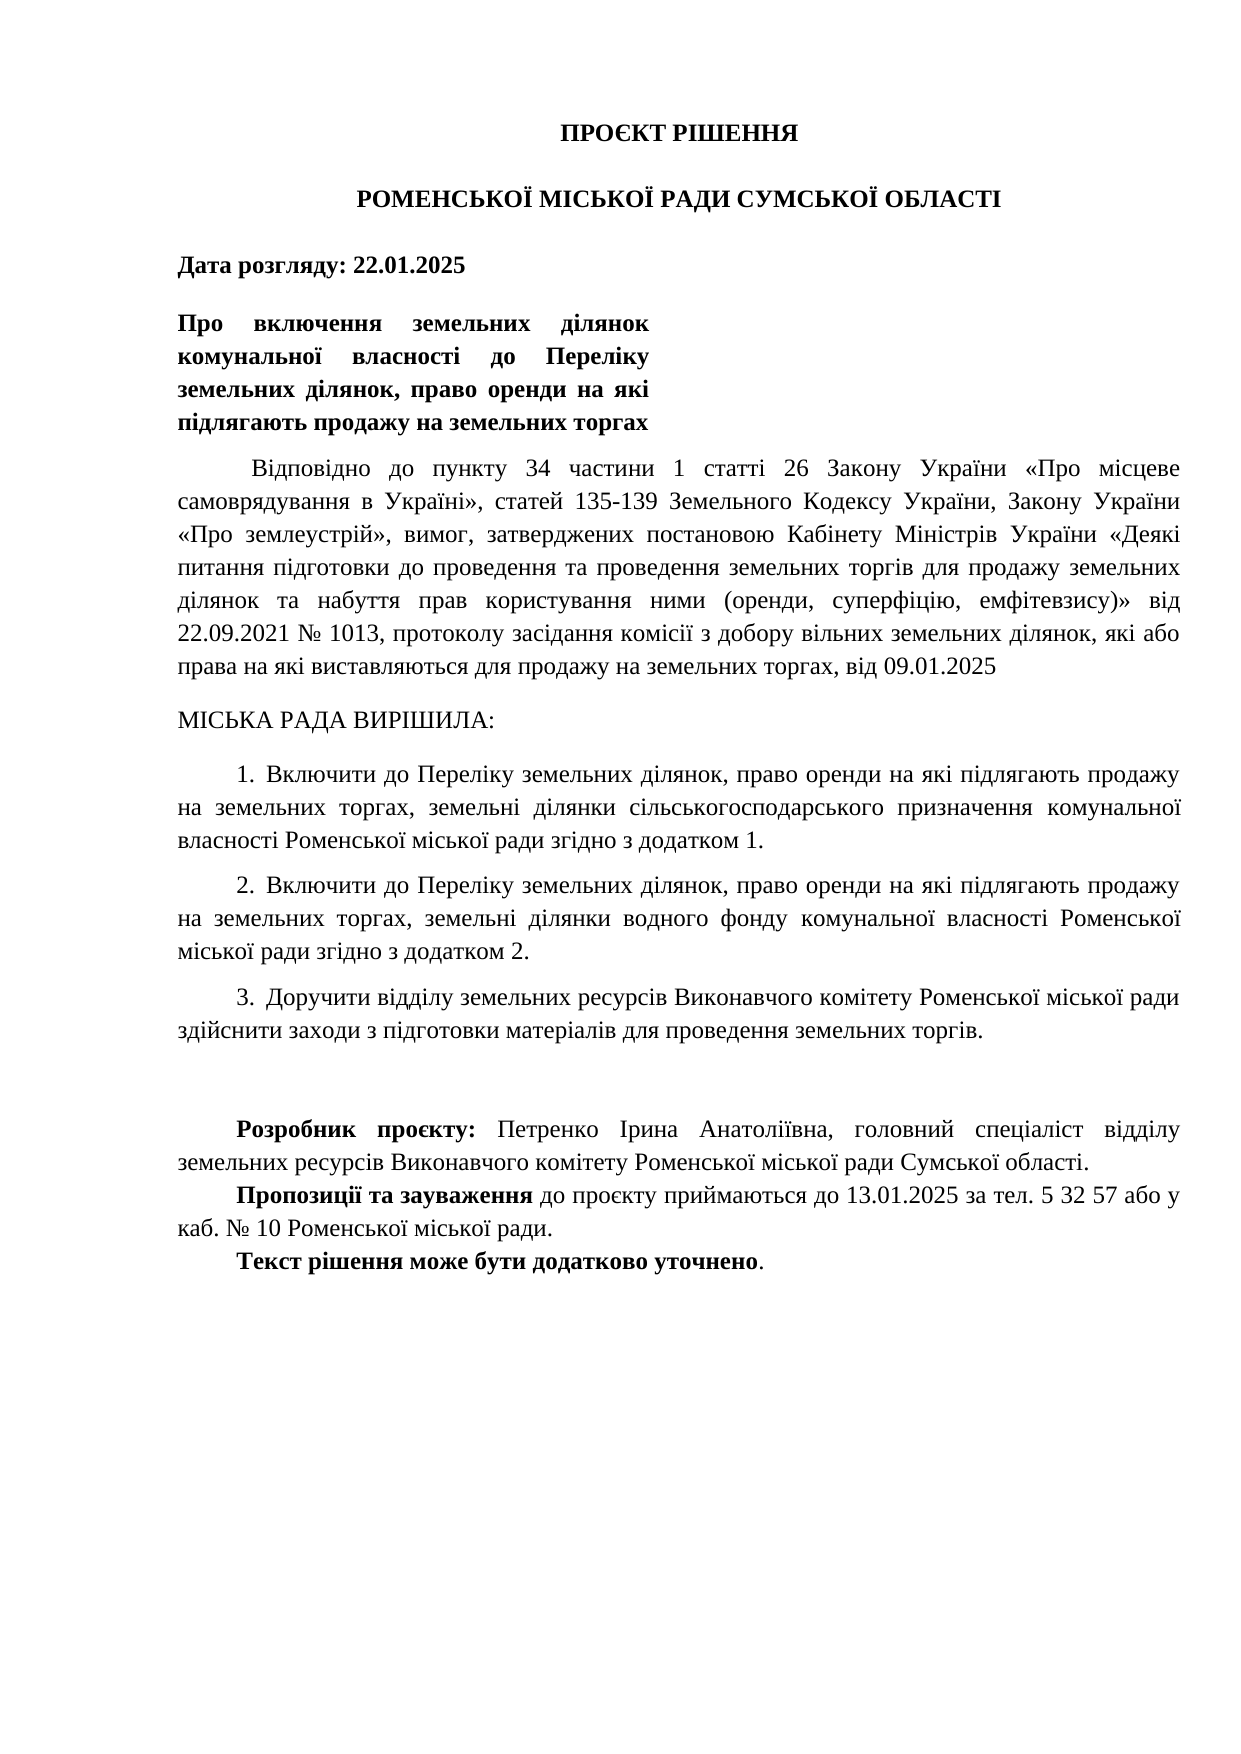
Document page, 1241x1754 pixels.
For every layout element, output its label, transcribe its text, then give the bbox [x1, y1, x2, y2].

list Включити до Переліку земельних ділянок, право оренди на які підлягають продажу на земельних торгах, земельні ділянки водного фонду комунальної власності Роменської міської ради згідно з додатком 2. [177, 870, 1181, 965]
list Доручити відділу земельних ресурсів Виконавчого комітету Роменської міської ради здійснити заходи з підготовки матеріалів для проведення земельних торгів. [177, 982, 1181, 1043]
text Розробник проєкту: Петренко Ірина Анатоліївна, головний спеціаліст відділу земельних ресурсів Виконавчого комітету Роменської міської ради Сумської області. [177, 1114, 1181, 1176]
text Дата розгляду: 22.01.2025 [177, 250, 1181, 279]
text Текст рішення може бути додатково уточнено. [177, 1246, 1181, 1275]
text Пропозиції та зауваження до проєкту приймаються до 13.01.2025 за тел. 5 32 57 або у каб. № 10 Роменської міської ради. [177, 1180, 1181, 1242]
text МІСЬКА РАДА ВИРІШИЛА: [177, 705, 1181, 733]
text РОМЕНСЬКОЇ МІСЬКОЇ РАДИ СУМСЬКОЇ ОБЛАСТІ [177, 184, 1181, 213]
text Про включення земельних ділянок комунальної власності до Переліку земельних ділянок, право оренди на які підлягають продажу на земельних торгах [177, 308, 649, 436]
text ПРОЄКТ РІШЕННЯ [177, 118, 1181, 147]
list Включити до Переліку земельних ділянок, право оренди на які підлягають продажу на земельних торгах, земельні ділянки сільськогосподарського призначення комунальної власності Роменської міської ради згідно з додатком 1. [177, 759, 1181, 853]
text Відповідно до пункту 34 частини 1 статті 26 Закону України «Про місцеве самоврядування в Україні», статей 135-139 Земельного Кодексу України, Закону України «Про землеустрій», вимог, затверджених постановою Кабінету Міністрів України «Деякі питання підготовки до проведення та проведення земельних торгів для продажу земельних ділянок та набуття прав користування ними (оренди, суперфіцію, емфітевзису)» від 22.09.2021 № 1013, протоколу засідання комісії з добору вільних земельних ділянок, які або права на які виставляються для продажу на земельних торгах, від 09.01.2025 [177, 453, 1181, 680]
